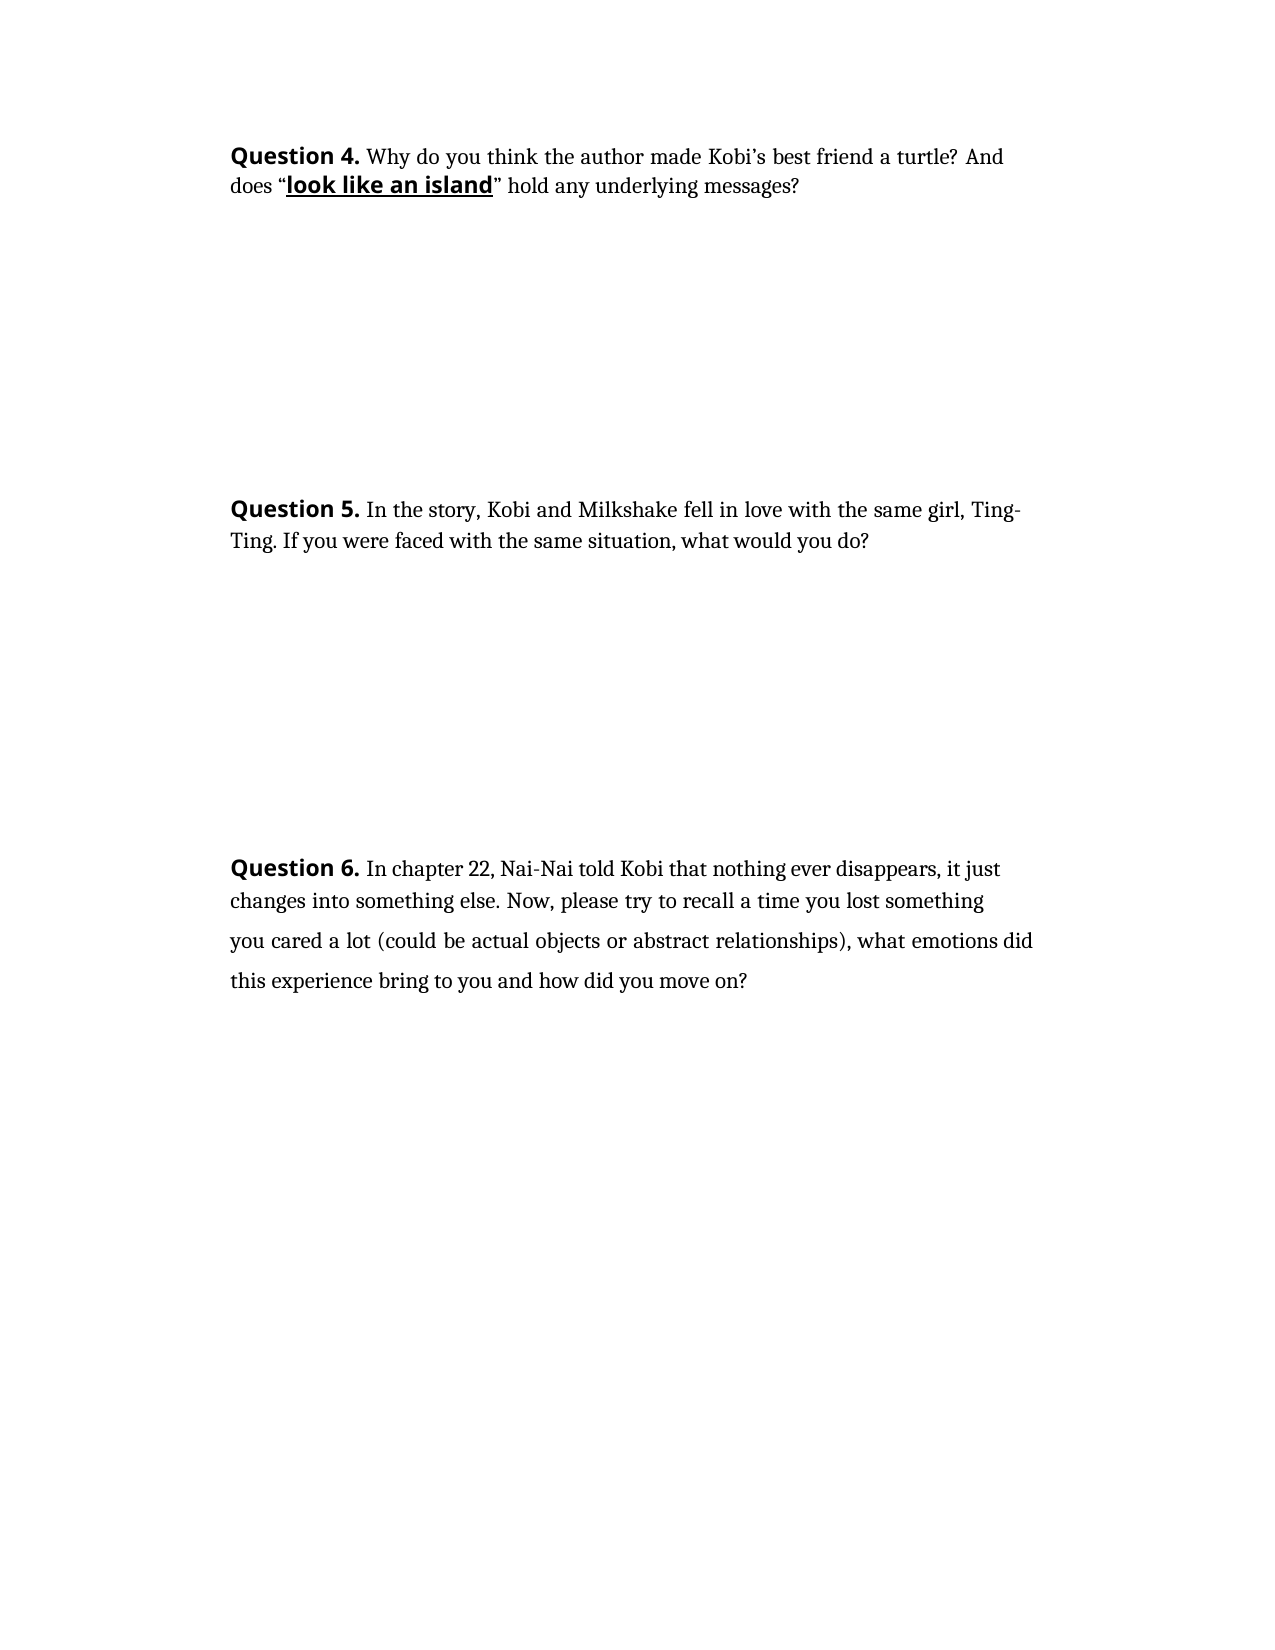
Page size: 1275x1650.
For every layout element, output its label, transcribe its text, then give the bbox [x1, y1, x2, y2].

text you cared a lot (could be actual objects or abstract relationships), what emotions did this experience bring to you and how did you move on? [230, 928, 1036, 994]
text Question 6. In chapter 22, Nai-Nai told Kobi that nothing ever disappears, it just changes into something else. Now, please try to recall a time you lost something [230, 852, 1029, 914]
text Question 4. Why do you think the author made Kobi’s best friend a turtle? And does “look like an island” hold any underlying messages? [230, 141, 1029, 200]
text Question 5. In the story, Kobi and Milkshake fell in love with the same girl, Ting- Ting. If you were faced with the same situation, what would you do? [230, 493, 1037, 554]
